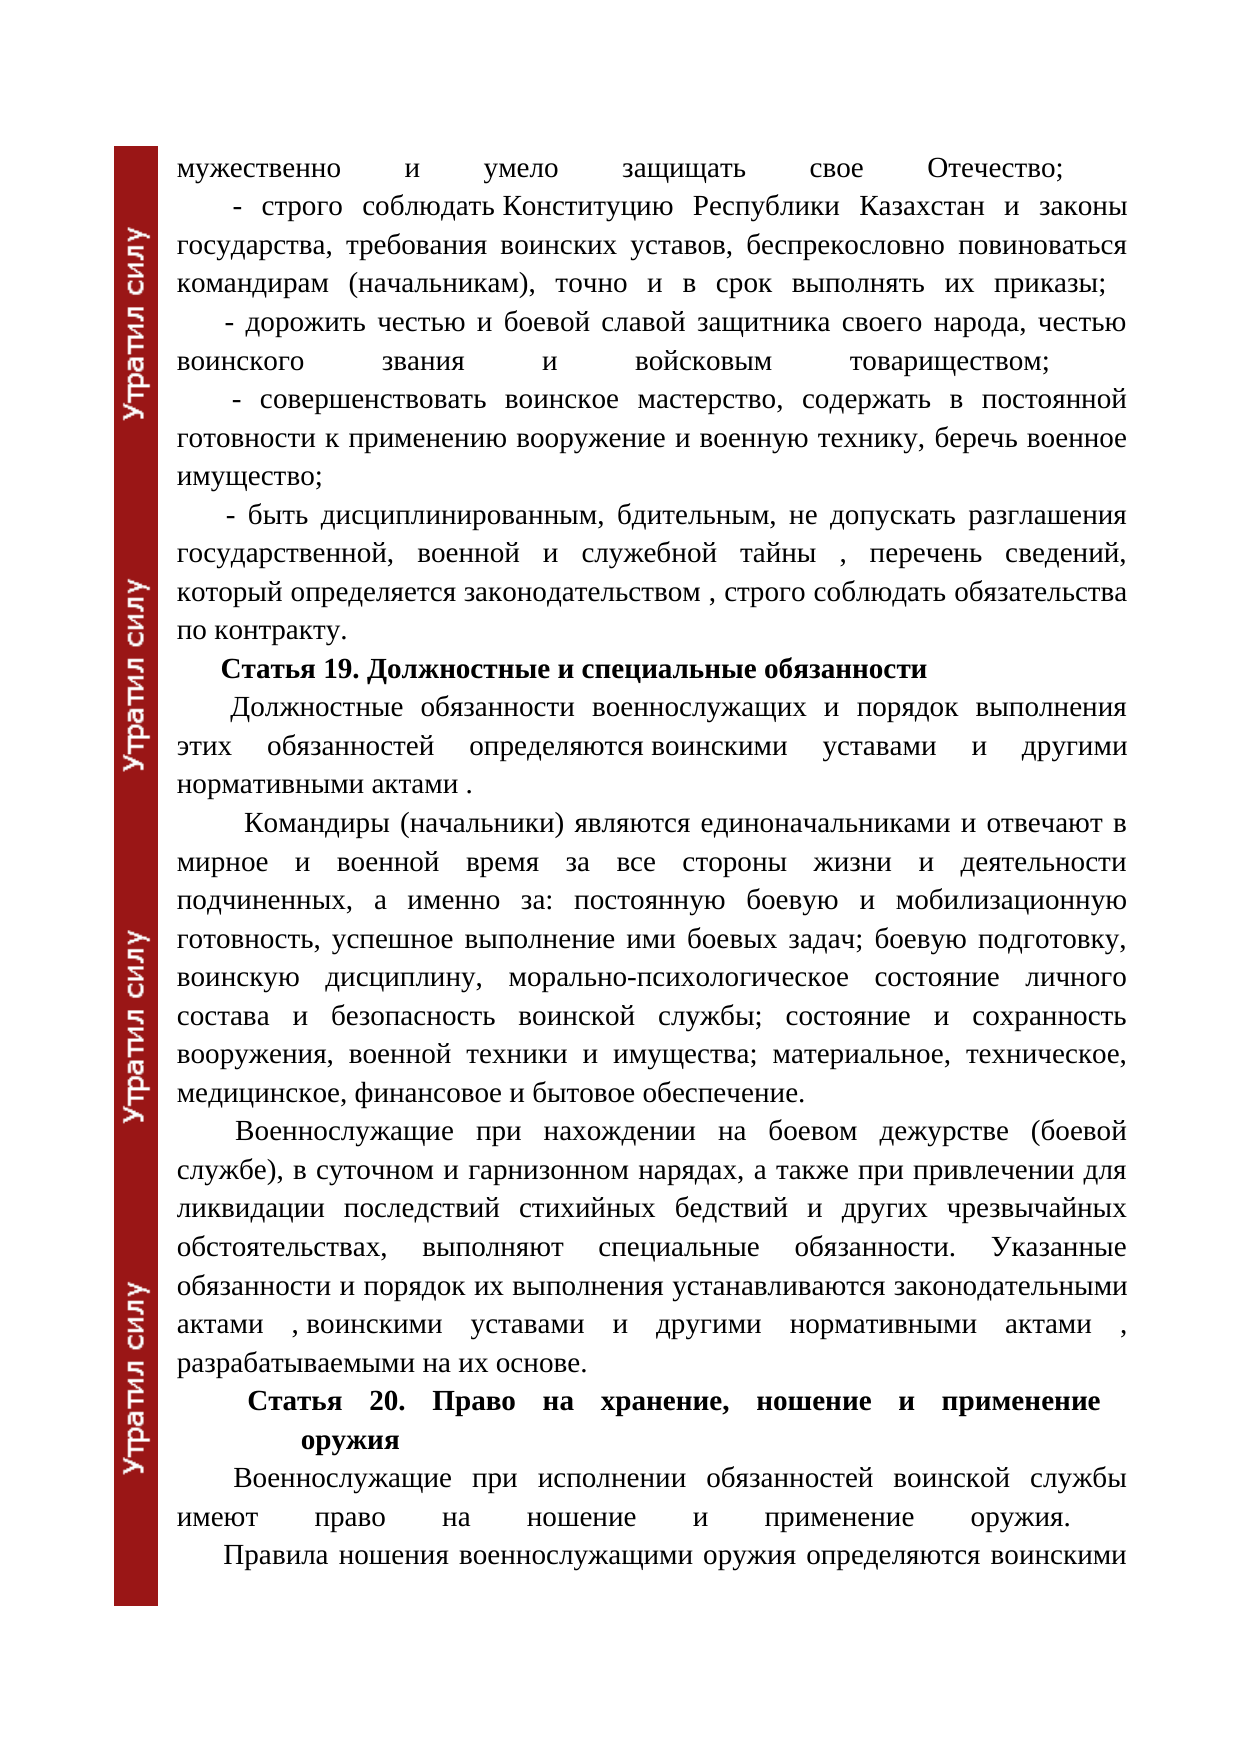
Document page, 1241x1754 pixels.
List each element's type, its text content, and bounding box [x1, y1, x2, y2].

picture [114, 1108, 158, 1113]
text Статья 19. Должностные и специальные обязанности [112, 651, 1128, 684]
picture [114, 684, 158, 689]
picture [114, 1378, 158, 1383]
picture [114, 1571, 158, 1606]
picture [114, 800, 158, 805]
picture [114, 146, 158, 150]
text Должностные обязанности военнослужащих и порядок выполнения этих обязанностей определяются воинскими уставами и другими нормативными актами . [112, 689, 1128, 800]
text Статья 20. Право на хранение, ношение и применение оружия [112, 1383, 1128, 1455]
text Командиры (начальники) являются единоначальниками и отвечают в мирное и военной время за все стороны жизни и деятельности подчиненных, а именно за: постоянную боевую и мобилизационную готовность, успешное выполнение ими боевых задач; боевую подготовку, воинскую дисциплину, морально-психологическое состояние личного состава и безопасность воинской службы; состояние и сохранность вооружения, военной техники и имущества; материальное, техническое, медицинское, финансовое и бытовое обеспечение. [112, 805, 1128, 1108]
picture [114, 646, 158, 651]
picture [114, 1455, 158, 1460]
text Военнослужащие при нахождении на боевом дежурстве (боевой службе), в суточном и гарнизонном нарядах, а также при привлечении для ликвидации последствий стихийных бедствий и других чрезвычайных обстоятельствах, выполняют специальные обязанности. Указанные обязанности и порядок их выполнения устанавливаются законодательными актами , воинскими уставами и другими нормативными актами , разрабатываемыми на их основе. [112, 1113, 1128, 1378]
